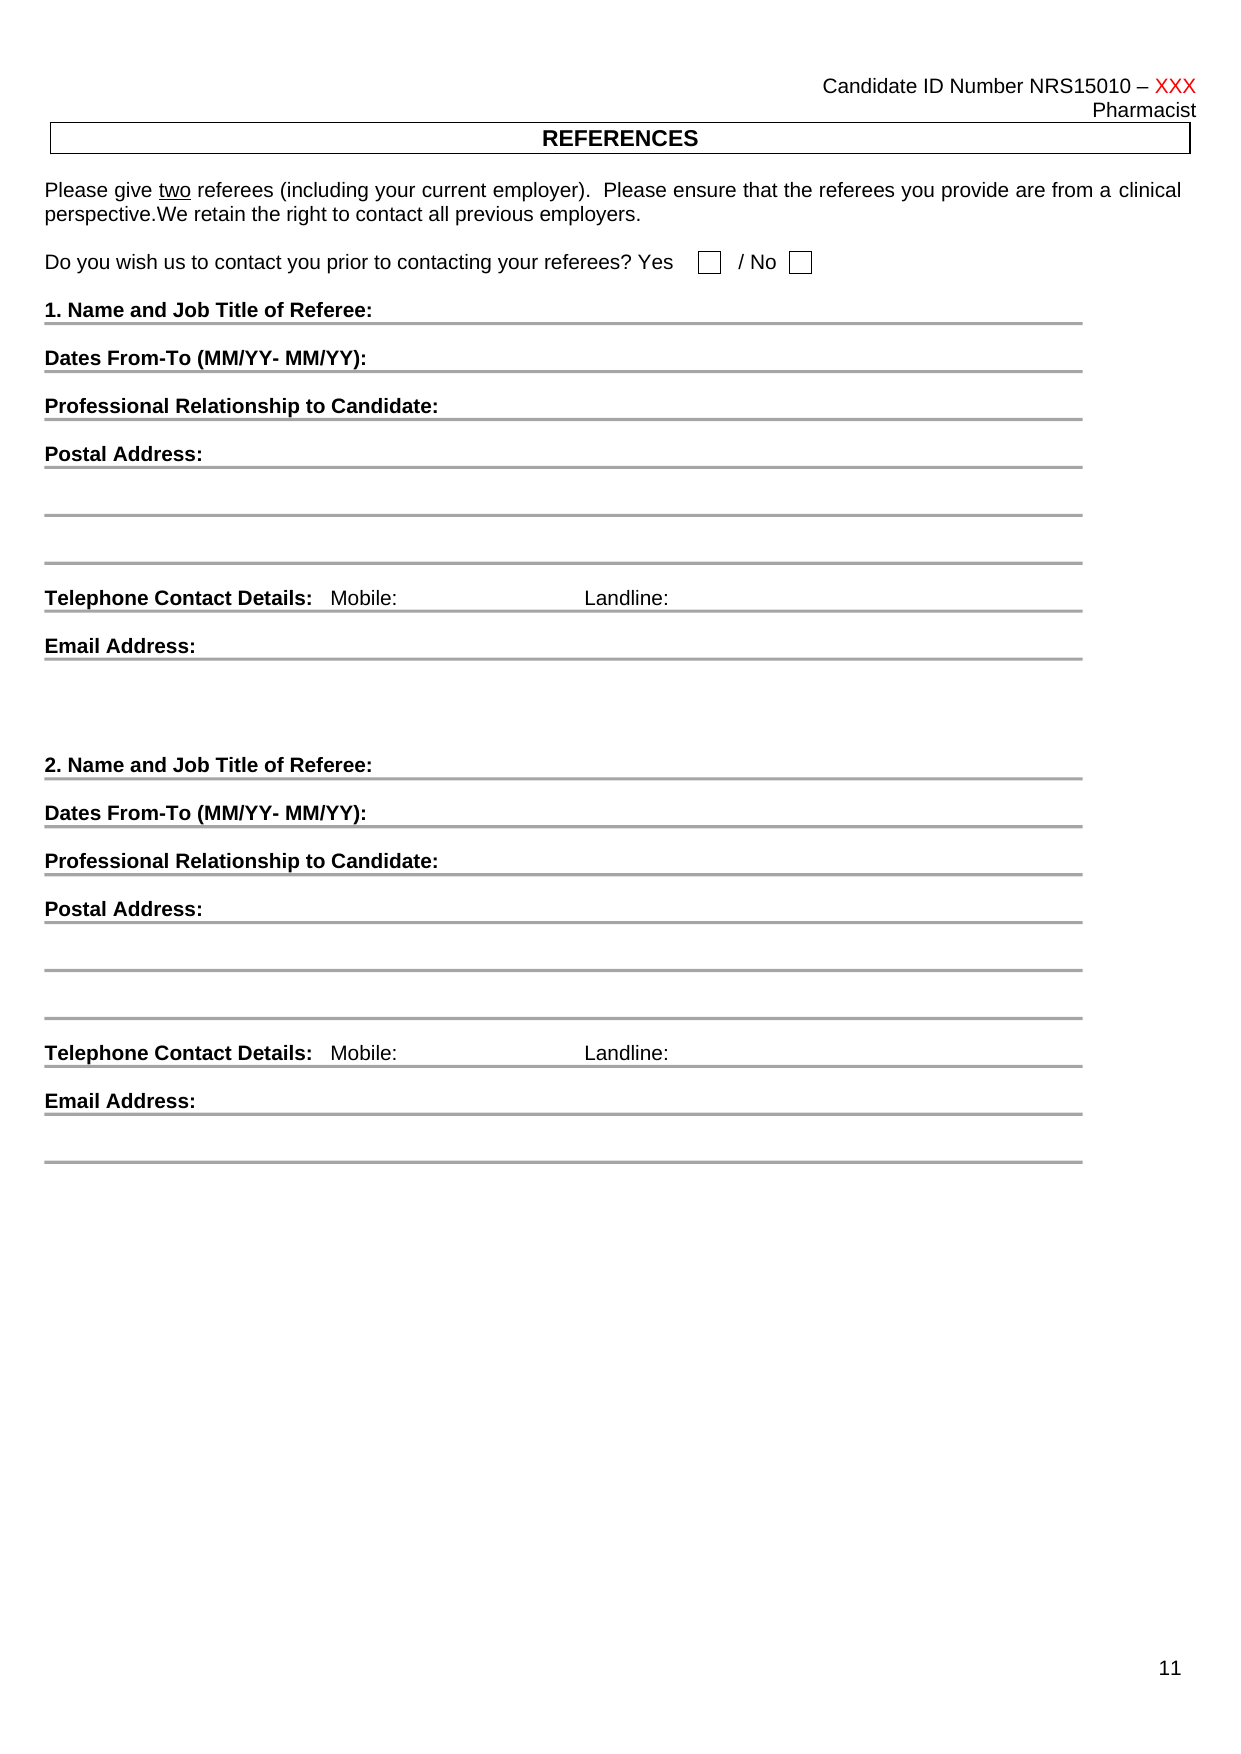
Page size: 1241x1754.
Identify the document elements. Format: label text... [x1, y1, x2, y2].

text Postal Address: [44, 442, 1201, 466]
text Postal Address: [44, 897, 1201, 921]
text 2. Name and Job Title of Referee: [44, 753, 1201, 777]
text Please give two referees (including your current employer). Please ensure that the referees you provide are from a clinical perspective.We retain the right to contact all previous employers. [44, 178, 1181, 226]
text Professional Relationship to Candidate: [44, 394, 1201, 418]
text Dates From-To (MM/YY- MM/YY): [44, 346, 1201, 370]
text Dates From-To (MM/YY- MM/YY): [44, 801, 1201, 825]
text Professional Relationship to Candidate: [44, 849, 1201, 873]
text Do you wish us to contact you prior to contacting your referees? Yes / No [44, 250, 1181, 274]
text Email Address: [44, 1089, 1201, 1113]
text 1. Name and Job Title of Referee: [44, 298, 1201, 322]
text Telephone Contact Details: Mobile: Landline: [44, 586, 1201, 609]
text Telephone Contact Details: Mobile: Landline: [44, 1041, 1201, 1065]
text Email Address: [44, 633, 1201, 657]
subtitle REFERENCES [51, 123, 1189, 153]
